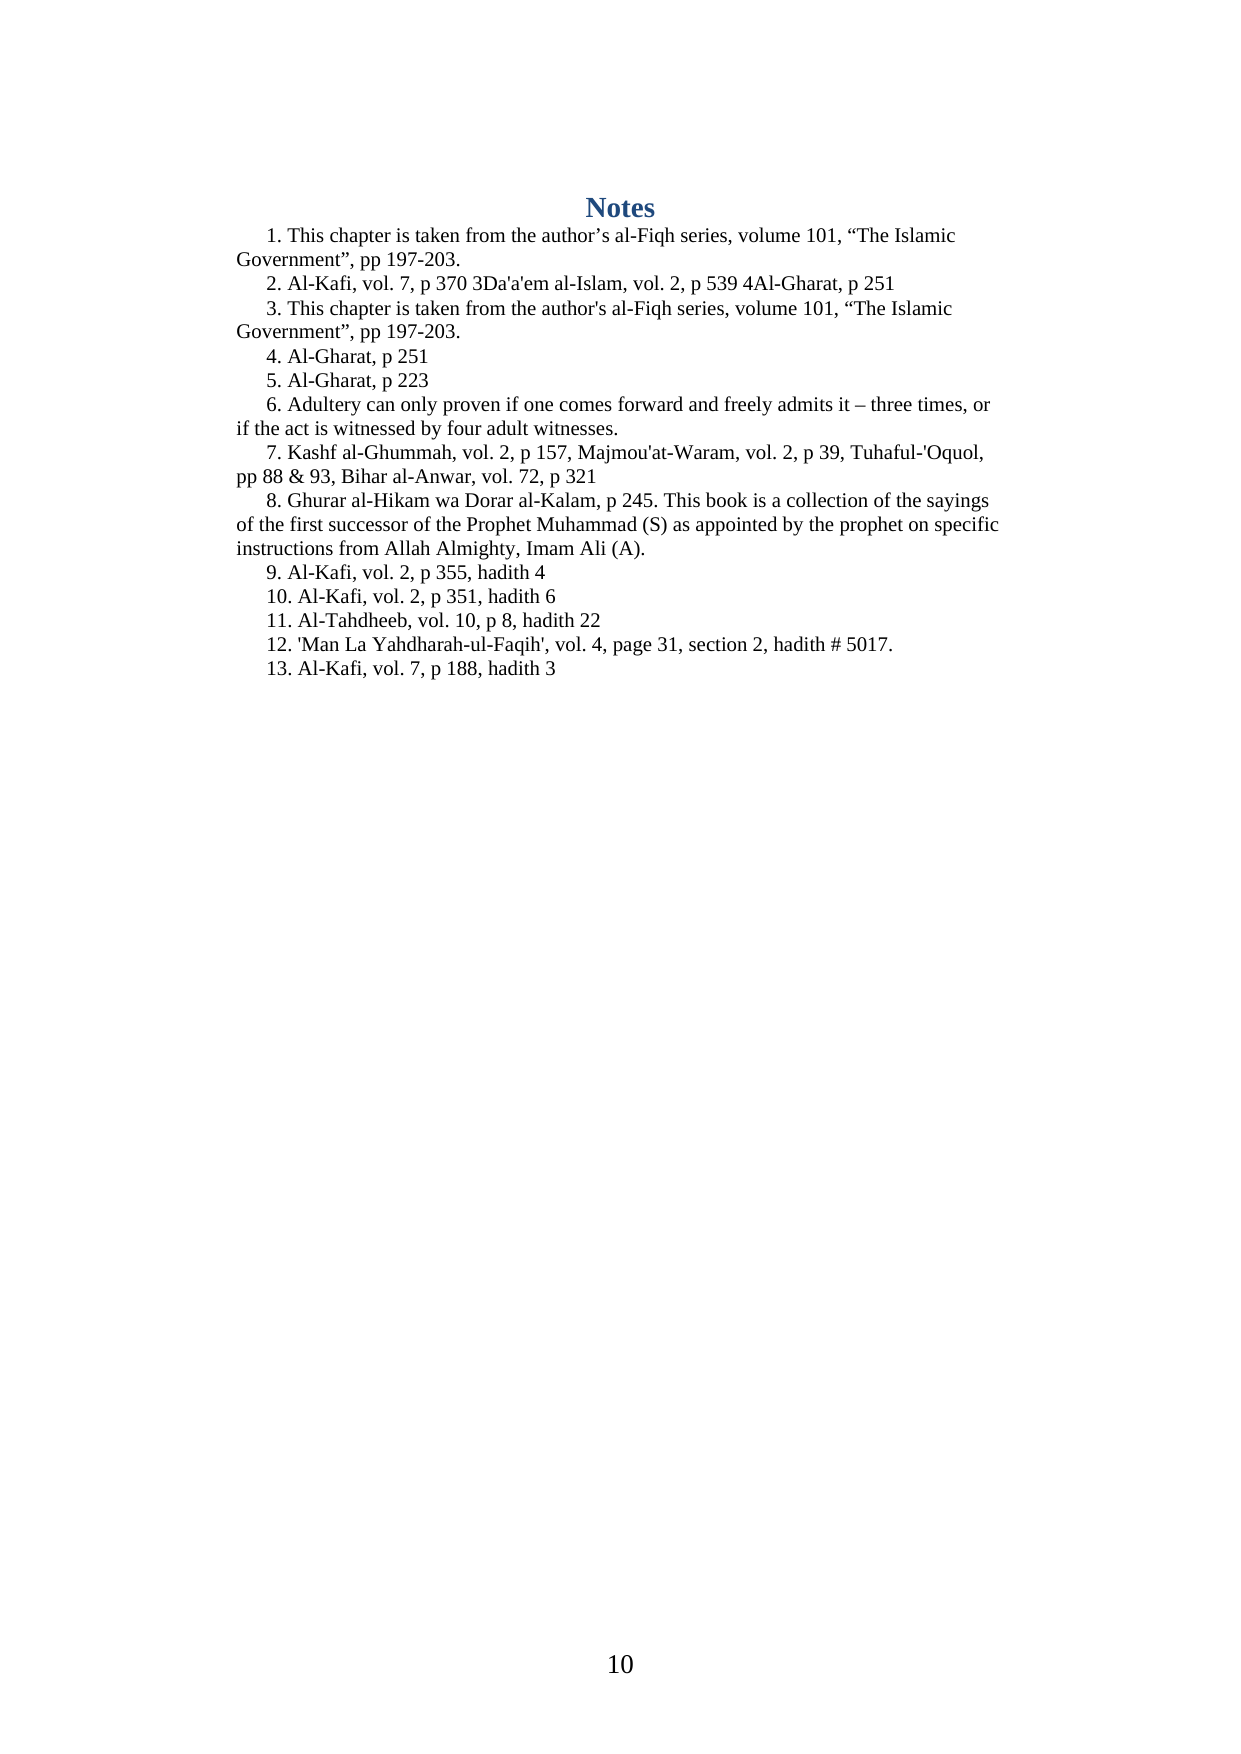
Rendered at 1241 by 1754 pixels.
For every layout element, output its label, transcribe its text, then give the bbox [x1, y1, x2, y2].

text 1. This chapter is taken from the author’s al-Fiqh series, volume 101, “The Islamic Government”, pp 197-203. [236, 223, 1004, 271]
text 11. Al-Tahdheeb, vol. 10, p 8, hadith 22 [236, 608, 1004, 632]
text 7. Kashf al-Ghummah, vol. 2, p 157, Majmou'at-Waram, vol. 2, p 39, Tuhaful-'Oquol, pp 88 & 93, Bihar al-Anwar, vol. 72, p 321 [236, 440, 1004, 488]
text 10. Al-Kafi, vol. 2, p 351, hadith 6 [236, 584, 1004, 608]
text 13. Al-Kafi, vol. 7, p 188, hadith 3 [236, 656, 1004, 680]
text 2. Al-Kafi, vol. 7, p 370 3Da'a'em al-Islam, vol. 2, p 539 4Al-Gharat, p 251 [236, 271, 1004, 295]
text 5. Al-Gharat, p 223 [236, 368, 1004, 392]
text 8. Ghurar al-Hikam wa Dorar al-Kalam, p 245. This book is a collection of the sayings of the first successor of the Prophet Muhammad (S) as appointed by the prophet on specific instructions from Allah Almighty, Imam Ali (A). [236, 488, 1004, 560]
text 3. This chapter is taken from the author's al-Fiqh series, volume 101, “The Islamic Government”, pp 197-203. [236, 295, 1004, 343]
text 4. Al-Gharat, p 251 [236, 343, 1004, 368]
text 12. 'Man La Yahdharah-ul-Faqih', vol. 4, page 31, section 2, hadith # 5017. [236, 632, 1004, 656]
text 9. Al-Kafi, vol. 2, p 355, hadith 4 [236, 560, 1004, 584]
subtitle Notes [236, 190, 1004, 223]
text 6. Adultery can only proven if one comes forward and freely admits it – three times, or if the act is witnessed by four adult witnesses. [236, 392, 1004, 440]
